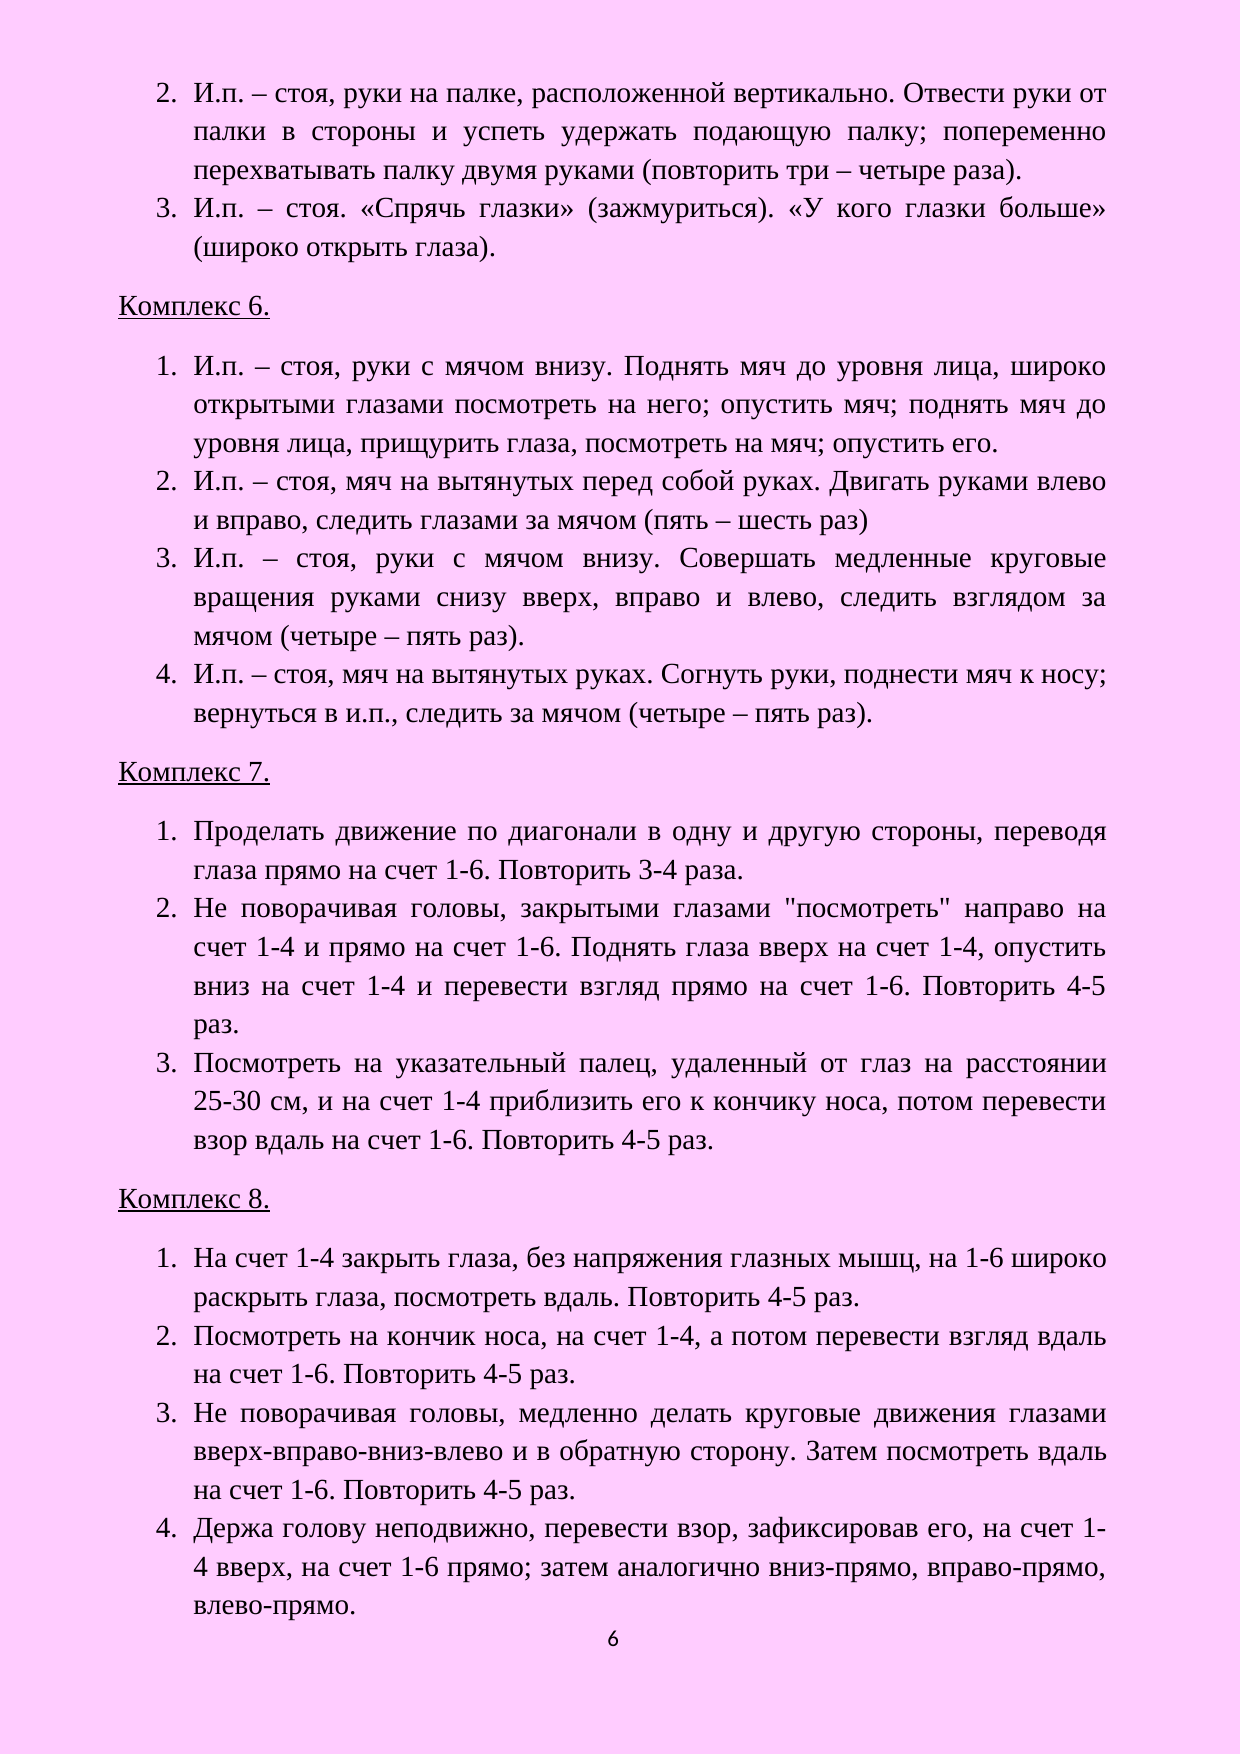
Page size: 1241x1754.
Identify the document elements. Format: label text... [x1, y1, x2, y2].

list И.п. – стоя, руки с мячом внизу. Совершать медленные круговые вращения руками снизу вверх, вправо и влево, следить взглядом за мячом (четыре – пять раз). [156, 541, 1107, 651]
list И.п. – стоя, мяч на вытянутых руках. Согнуть руки, поднести мяч к носу; вернуться в и.п., следить за мячом (четыре – пять раз). [156, 656, 1107, 728]
text Комплекс 8. [118, 1181, 1107, 1215]
list Посмотреть на кончик носа, на счет 1-4, а потом перевести взгляд вдаль на счет 1-6. Повторить 4-5 раз. [156, 1318, 1107, 1390]
list Посмотреть на указательный палец, удаленный от глаз на расстоянии 25-30 см, и на счет 1-4 приблизить его к кончику носа, потом перевести взор вдаль на счет 1-6. Повторить 4-5 раз. [156, 1045, 1107, 1155]
list На счет 1-4 закрыть глаза, без напряжения глазных мышц, на 1-6 широко раскрыть глаза, посмотреть вдаль. Повторить 4-5 раз. [156, 1241, 1107, 1313]
list Не поворачивая головы, закрытыми глазами "посмотреть" направо на счет 1-4 и прямо на счет 1-6. Поднять глаза вверх на счет 1-4, опустить вниз на счет 1-4 и перевести взгляд прямо на счет 1-6. Повторить 4-5 раз. [156, 891, 1107, 1040]
list Не поворачивая головы, медленно делать круговые движения глазами вверх-вправо-вниз-влево и в обратную сторону. Затем посмотреть вдаль на счет 1-6. Повторить 4-5 раз. [156, 1395, 1107, 1505]
text Комплекс 6. [118, 288, 1107, 322]
list И.п. – стоя, руки на палке, расположенной вертикально. Отвести руки от палки в стороны и успеть удержать подающую палку; попеременно перехватывать палку двумя руками (повторить три – четыре раза). [156, 75, 1107, 186]
list И.п. – стоя, мяч на вытянутых перед собой руках. Двигать руками влево и вправо, следить глазами за мячом (пять – шесть раз) [156, 463, 1107, 536]
list И.п. – стоя. «Спрячь глазки» (зажмуриться). «У кого глазки больше» (широко открыть глаза). [156, 191, 1107, 263]
list Держа голову неподвижно, перевести взор, зафиксировав его, на счет 1-4 вверх, на счет 1-6 прямо; затем аналогично вниз-прямо, вправо-прямо, влево-прямо. [156, 1510, 1107, 1621]
text Комплекс 7. [118, 754, 1107, 788]
list И.п. – стоя, руки с мячом внизу. Поднять мяч до уровня лица, широко открытыми глазами посмотреть на него; опустить мяч; поднять мяч до уровня лица, прищурить глаза, посмотреть на мяч; опустить его. [156, 348, 1107, 458]
list Проделать движение по диагонали в одну и другую стороны, переводя глаза прямо на счет 1-6. Повторить 3-4 раза. [156, 813, 1107, 886]
